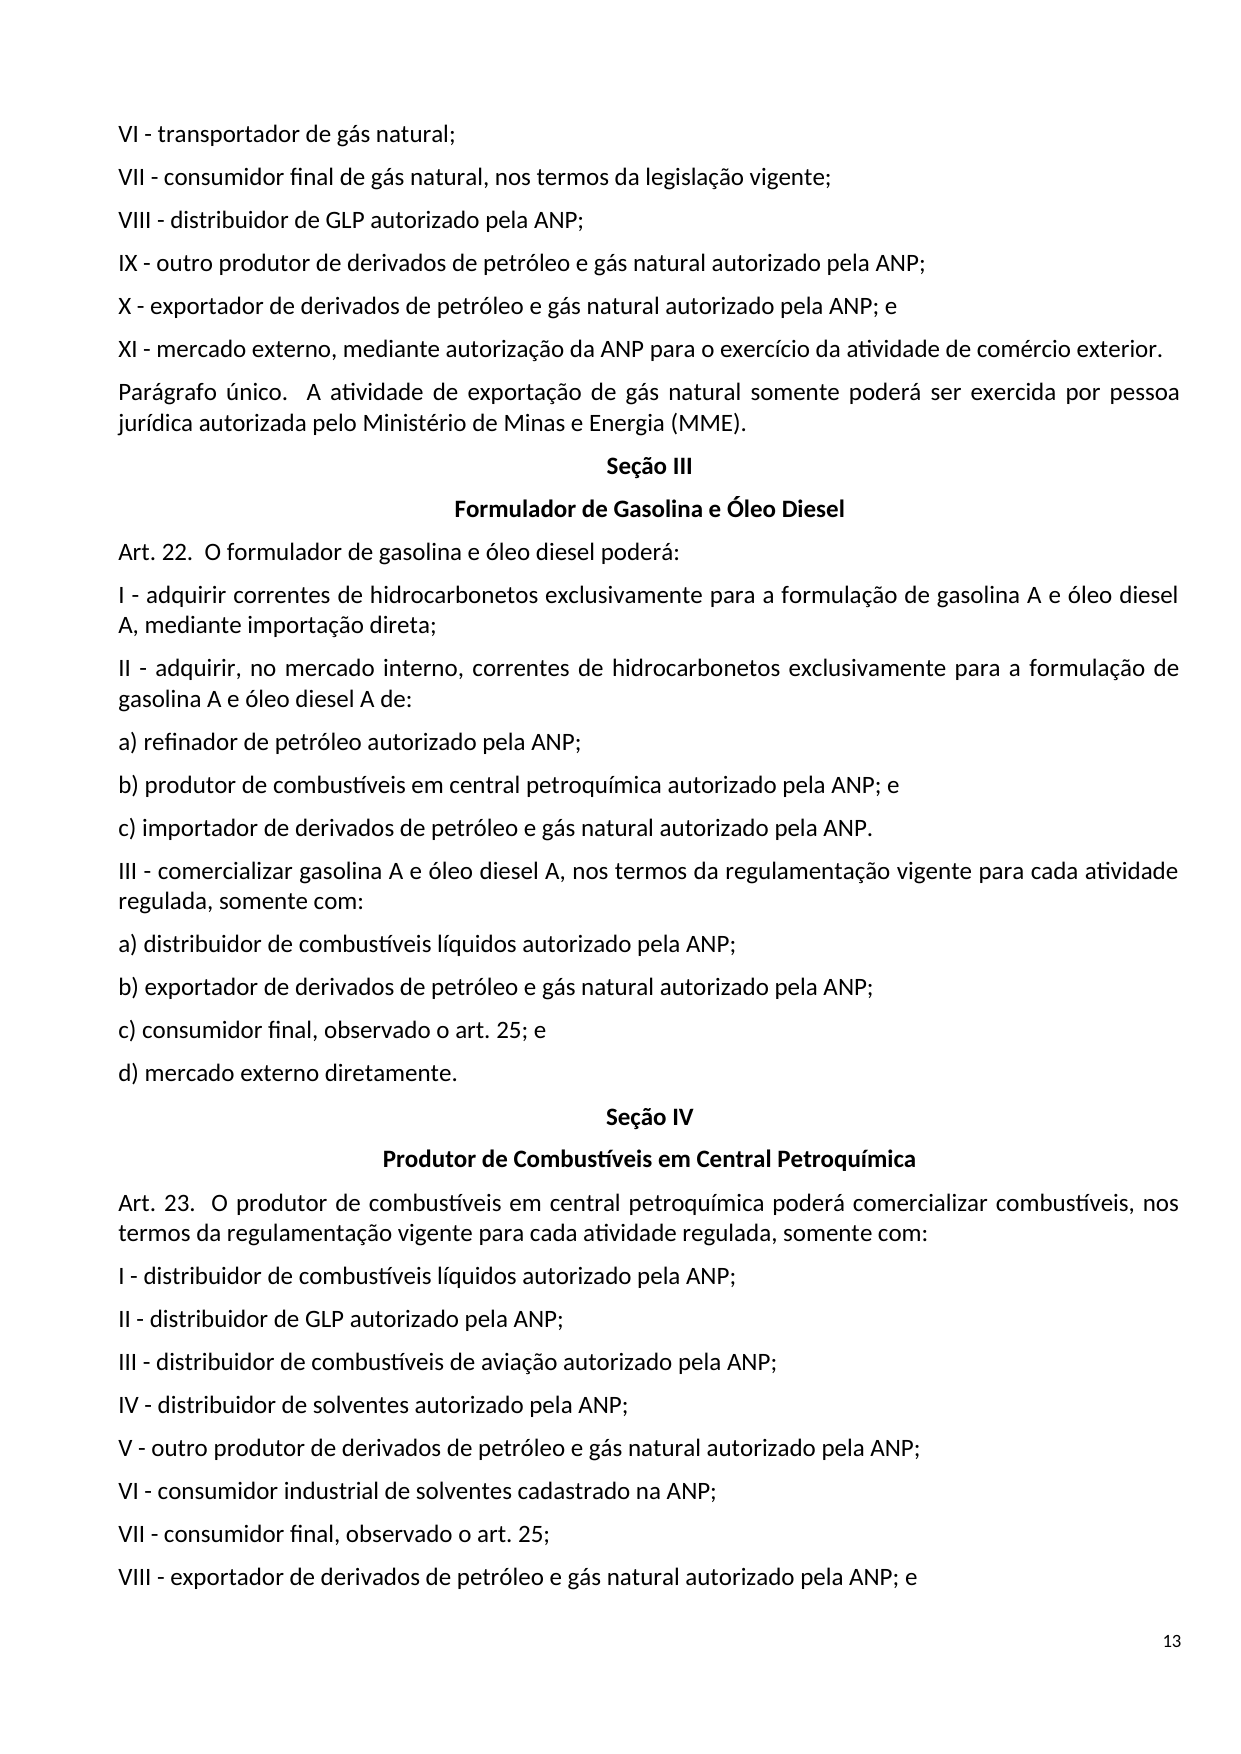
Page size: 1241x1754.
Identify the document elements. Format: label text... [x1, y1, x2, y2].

text III - distribuidor de combustíveis de aviação autorizado pela ANP; [118, 1346, 1181, 1377]
text Seção IV [118, 1101, 1181, 1131]
text XI - mercado externo, mediante autorização da ANP para o exercício da atividade de comércio exterior. [118, 333, 1181, 364]
text c) importador de derivados de petróleo e gás natural autorizado pela ANP. [118, 812, 1181, 842]
text VIII - exportador de derivados de petróleo e gás natural autorizado pela ANP; e [118, 1561, 1181, 1592]
text V - outro produtor de derivados de petróleo e gás natural autorizado pela ANP; [118, 1432, 1181, 1463]
text VIII - distribuidor de GLP autorizado pela ANP; [118, 204, 1181, 235]
text VI - consumidor industrial de solventes cadastrado na ANP; [118, 1475, 1181, 1506]
text a) refinador de petróleo autorizado pela ANP; [118, 726, 1181, 756]
text II - distribuidor de GLP autorizado pela ANP; [118, 1303, 1181, 1334]
text VII - consumidor final de gás natural, nos termos da legislação vigente; [118, 161, 1181, 192]
text d) mercado externo diretamente. [118, 1058, 1181, 1088]
text IX - outro produtor de derivados de petróleo e gás natural autorizado pela ANP; [118, 247, 1181, 278]
text Formulador de Gasolina e Óleo Diesel [118, 493, 1181, 523]
text IV - distribuidor de solventes autorizado pela ANP; [118, 1389, 1181, 1420]
text Parágrafo único. A atividade de exportação de gás natural somente poderá ser exercida por pessoa jurídica autorizada pelo Ministério de Minas e Energia (MME). [118, 376, 1181, 437]
text I - adquirir correntes de hidrocarbonetos exclusivamente para a formulação de gasolina A e óleo diesel A, mediante importação direta; [118, 579, 1181, 640]
text Art. 22. O formulador de gasolina e óleo diesel poderá: [118, 536, 1181, 566]
text VI - transportador de gás natural; [118, 118, 1181, 149]
text c) consumidor final, observado o art. 25; e [118, 1014, 1181, 1045]
text I - distribuidor de combustíveis líquidos autorizado pela ANP; [118, 1260, 1181, 1291]
text Produtor de Combustíveis em Central Petroquímica [118, 1144, 1181, 1174]
text b) exportador de derivados de petróleo e gás natural autorizado pela ANP; [118, 972, 1181, 1002]
text VII - consumidor final, observado o art. 25; [118, 1518, 1181, 1549]
text II - adquirir, no mercado interno, correntes de hidrocarbonetos exclusivamente para a formulação de gasolina A e óleo diesel A de: [118, 652, 1181, 713]
text a) distribuidor de combustíveis líquidos autorizado pela ANP; [118, 928, 1181, 959]
text Seção III [118, 450, 1181, 480]
text Art. 23. O produtor de combustíveis em central petroquímica poderá comercializar combustíveis, nos termos da regulamentação vigente para cada atividade regulada, somente com: [118, 1187, 1181, 1248]
text X - exportador de derivados de petróleo e gás natural autorizado pela ANP; e [118, 290, 1181, 321]
text b) produtor de combustíveis em central petroquímica autorizado pela ANP; e [118, 769, 1181, 799]
text III - comercializar gasolina A e óleo diesel A, nos termos da regulamentação vigente para cada atividade regulada, somente com: [118, 855, 1181, 916]
